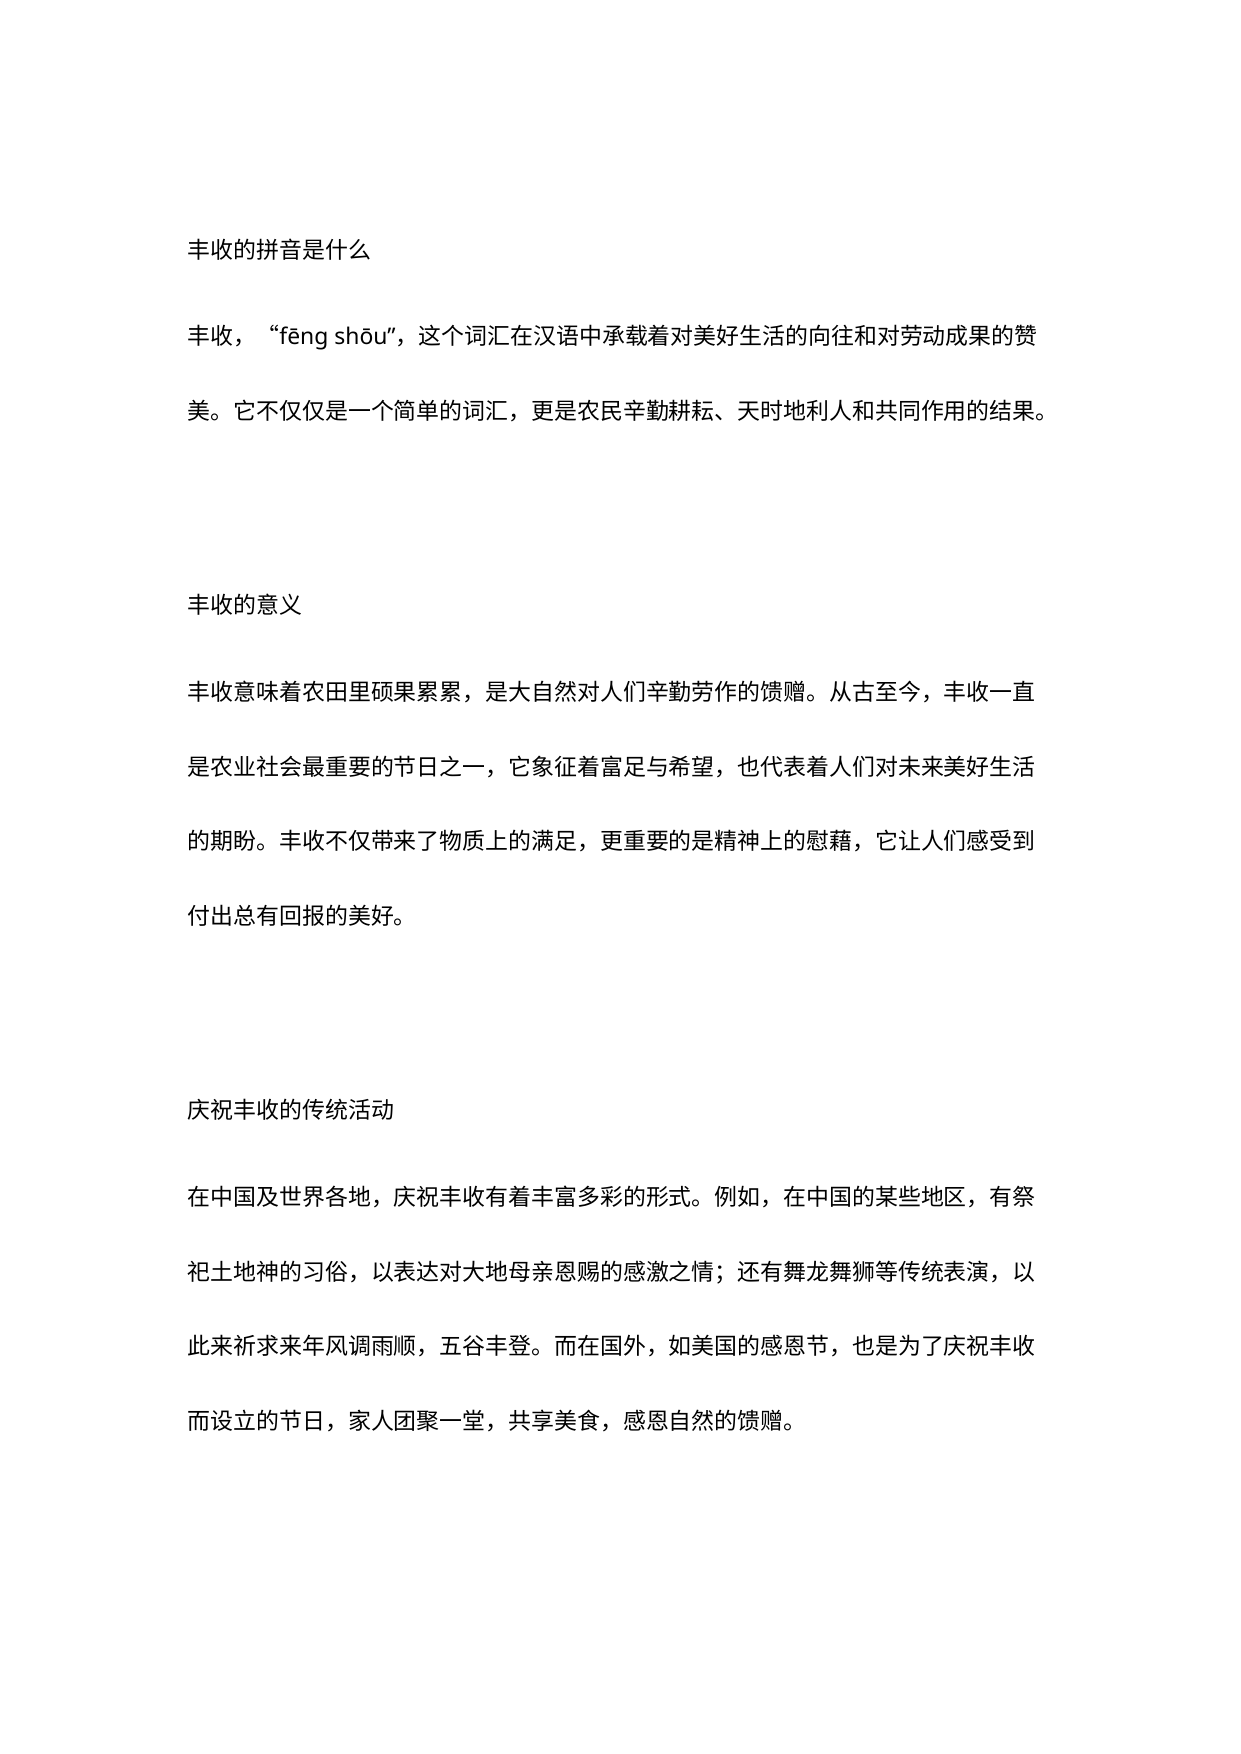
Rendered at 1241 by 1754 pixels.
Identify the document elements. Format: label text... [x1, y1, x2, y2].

text 丰收意味着农田里硕果累累，是大自然对人们辛勤劳作的馈赠。从古至今，丰收一直是农业社会最重要的节日之一，它象征着富足与希望，也代表着人们对未来美好生活的期盼。丰收不仅带来了物质上的满足，更重要的是精神上的慰藉，它让人们感受到付出总有回报的美好。 [187, 658, 1053, 947]
text 庆祝丰收的传统活动 [187, 1076, 1053, 1141]
text 丰收的意义 [187, 571, 1053, 636]
text 在中国及世界各地，庆祝丰收有着丰富多彩的形式。例如，在中国的某些地区，有祭祀土地神的习俗，以表达对大地母亲恩赐的感激之情；还有舞龙舞狮等传统表演，以此来祈求来年风调雨顺，五谷丰登。而在国外，如美国的感恩节，也是为了庆祝丰收而设立的节日，家人团聚一堂，共享美食，感恩自然的馈赠。 [187, 1163, 1053, 1452]
text 丰收，“fēng shōu”，这个词汇在汉语中承载着对美好生活的向往和对劳动成果的赞美。它不仅仅是一个简单的词汇，更是农民辛勤耕耘、天时地利人和共同作用的结果。 [187, 302, 1053, 442]
text 丰收的拼音是什么 [187, 216, 1053, 281]
